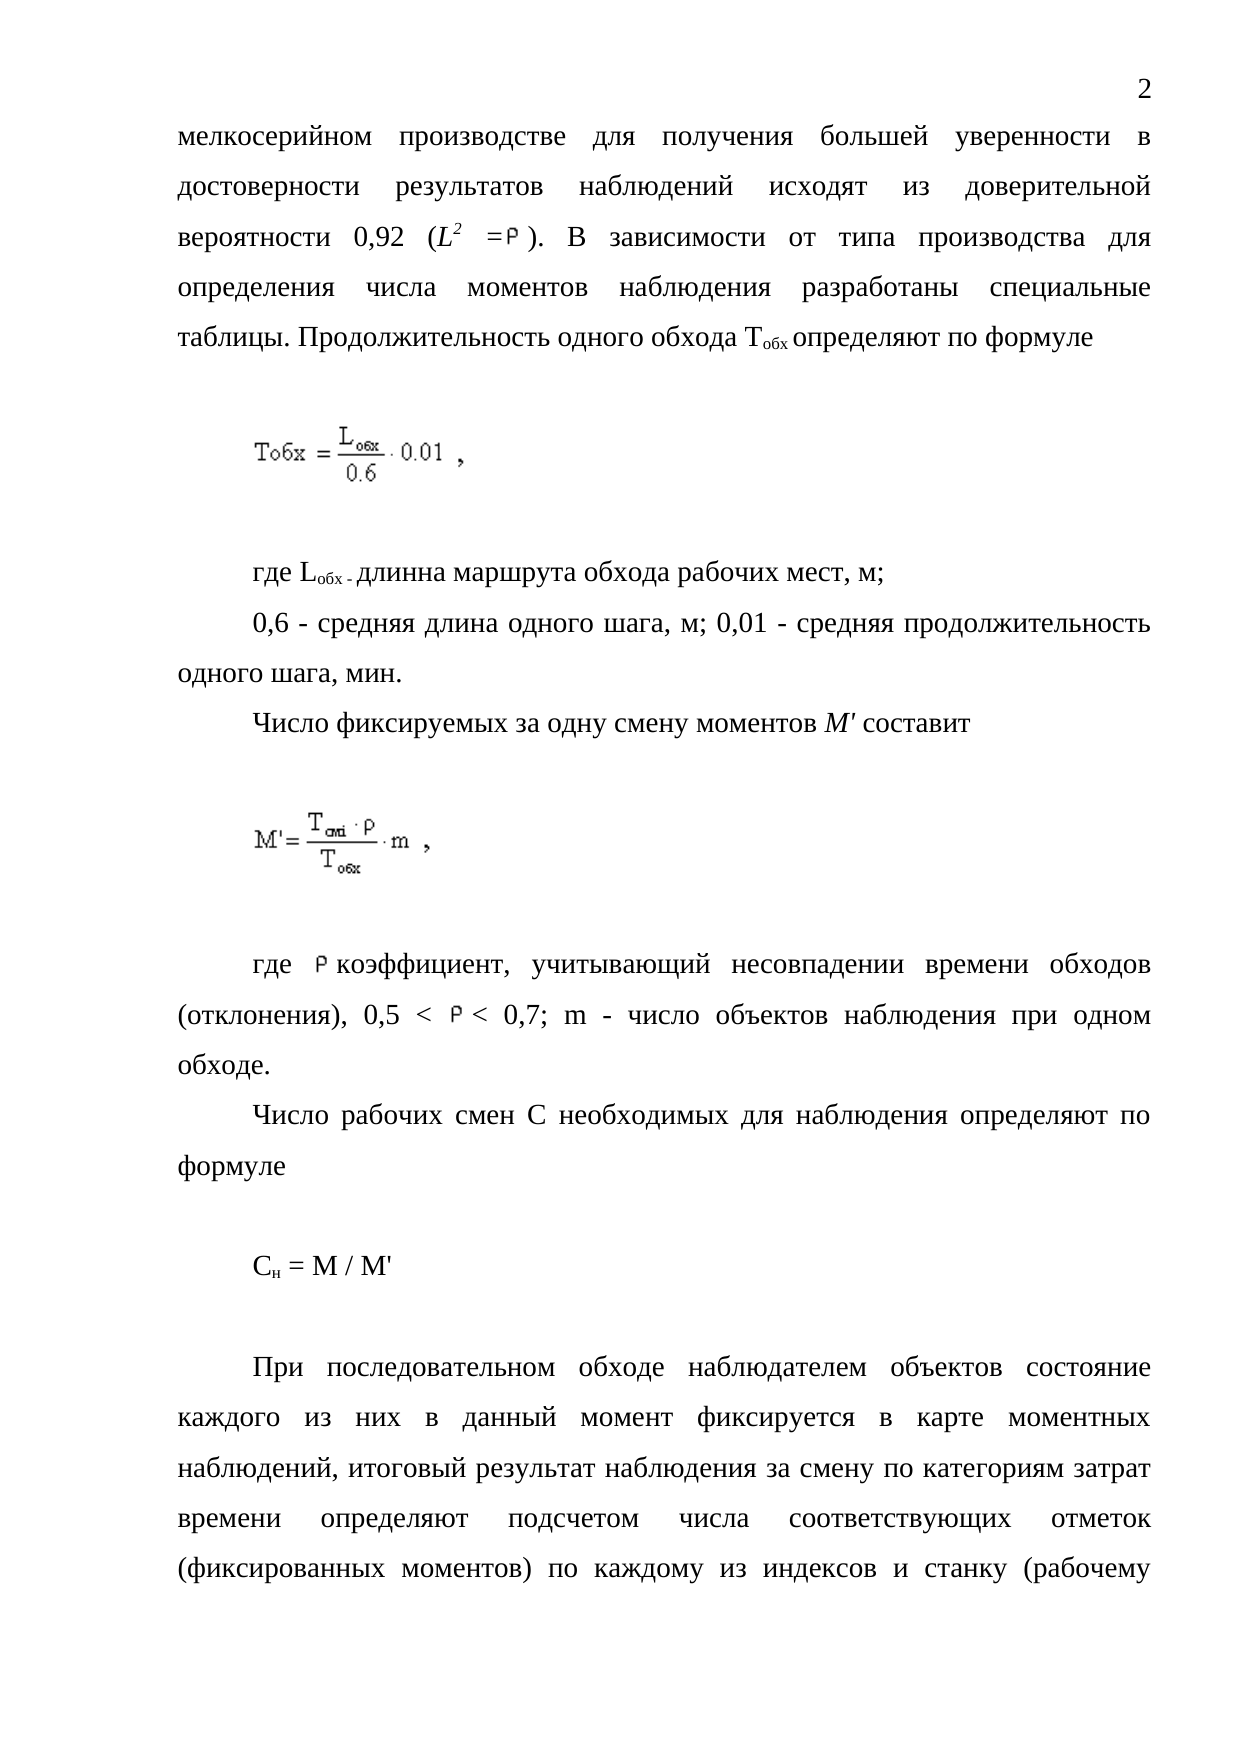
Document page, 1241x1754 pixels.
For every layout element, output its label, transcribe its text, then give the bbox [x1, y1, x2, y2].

picture [252, 419, 479, 488]
text Сн = М / М' [177, 1248, 1152, 1282]
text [177, 118, 1152, 353]
text где коэффициент, учитывающий несовпадении времени обходов (отклонения), 0,5 < < 0,7; m - число объектов наблюдения при одном обходе. [177, 947, 1152, 1081]
text 0,6 - средняя длина одного шага, м; 0,01 - средняя продолжительность одного шага, мин. [177, 605, 1152, 688]
picture [447, 998, 472, 1024]
picture [503, 220, 528, 246]
text Число фиксируемых за одну смену моментов М' составит [177, 705, 1152, 739]
picture [252, 805, 439, 880]
picture [312, 948, 337, 974]
text Число рабочих смен С необходимых для наблюдения определяют по формуле [177, 1097, 1152, 1181]
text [177, 1349, 1152, 1584]
text где Lобх - длинна маршрута обхода рабочих мест, м; [177, 554, 1152, 588]
